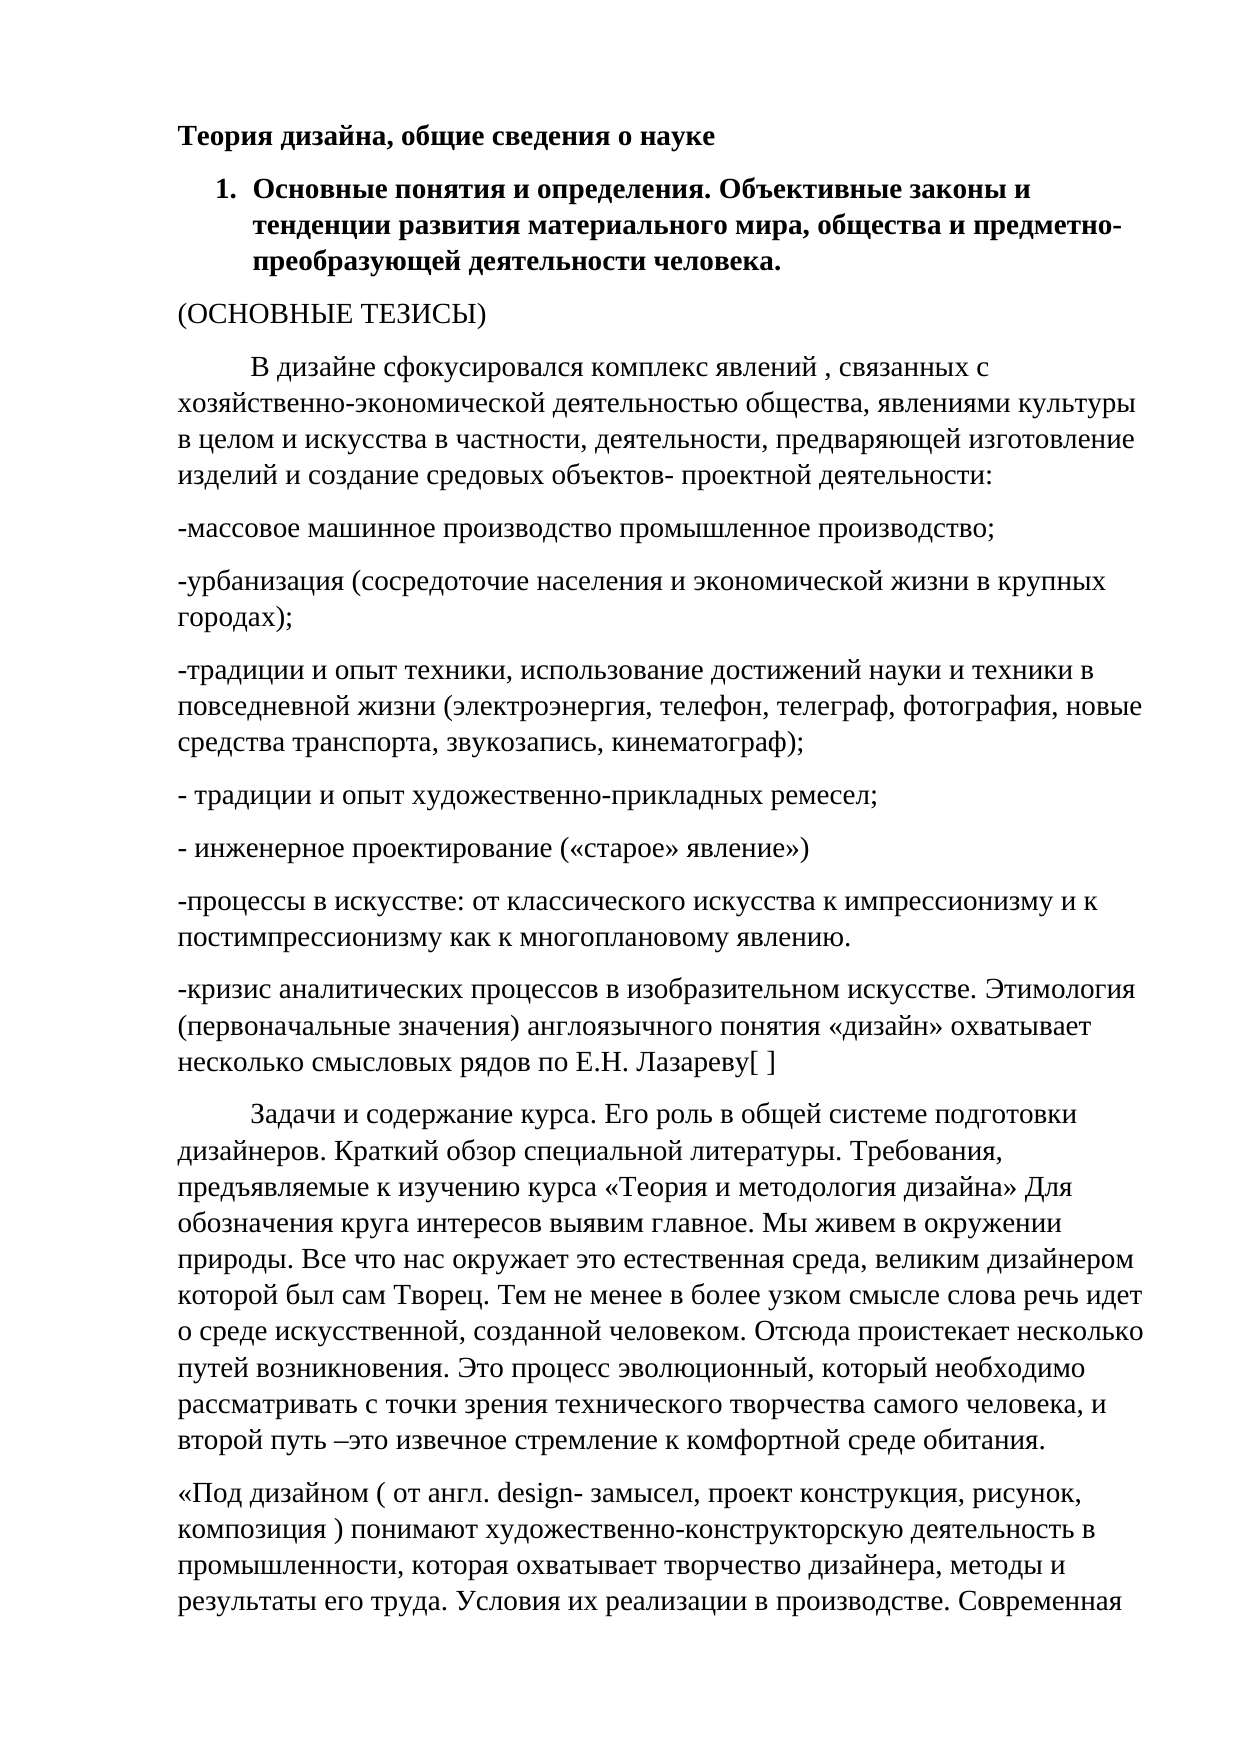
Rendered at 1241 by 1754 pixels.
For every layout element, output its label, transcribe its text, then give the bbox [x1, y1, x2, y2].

text - инженерное проектирование («старое» явление») [177, 830, 1152, 863]
text (ОСНОВНЫЕ ТЕЗИСЫ) [177, 296, 1152, 329]
text Задачи и содержание курса. Его роль в общей системе подготовки дизайнеров. Краткий обзор специальной литературы. Требования, предъявляемые к изучению курса «Теория и методология дизайна» Для обозначения круга интересов выявим главное. Мы живем в окружении природы. Все что нас окружает это естественная среда, великим дизайнером которой был сам Творец. Тем не менее в более узком смысле слова речь идет о среде искусственной, созданной человеком. Отсюда проистекает несколько путей возникновения. Это процесс эволюционный, который необходимо рассматривать с точки зрения технического творчества самого человека, и второй путь –это извечное стремление к комфортной среде обитания. [177, 1097, 1152, 1456]
text -традиции и опыт техники, использование достижений науки и техники в повседневной жизни (электроэнергия, телефон, телеграф, фотография, новые средства транспорта, звукозапись, кинематограф); [177, 652, 1152, 758]
text Теория дизайна, общие сведения о науке [177, 118, 1152, 152]
text -урбанизация (сосредоточие населения и экономической жизни в крупных городах); [177, 563, 1152, 633]
text -кризис аналитических процессов в изобразительном искусстве. Этимология (первоначальные значения) англоязычного понятия «дизайн» охватывает несколько смысловых рядов по Е.Н. Лазареву[ ] [177, 972, 1152, 1077]
text -процессы в искусстве: от классического искусства к импрессионизму и к постимпрессионизму как к многоплановому явлению. [177, 883, 1152, 952]
list Основные понятия и определения. Объективные законы и тенденции развития материального мира, общества и предметно-преобразующей деятельности человека. [215, 171, 1152, 277]
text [177, 1475, 1152, 1617]
text -массовое машинное производство промышленное производство; [177, 510, 1152, 544]
text - традиции и опыт художественно-прикладных ремесел; [177, 777, 1152, 811]
text В дизайне сфокусировался комплекс явлений , связанных с хозяйственно-экономической деятельностью общества, явлениями культуры в целом и искусства в частности, деятельности, предваряющей изготовление изделий и создание средовых объектов- проектной деятельности: [177, 349, 1152, 491]
